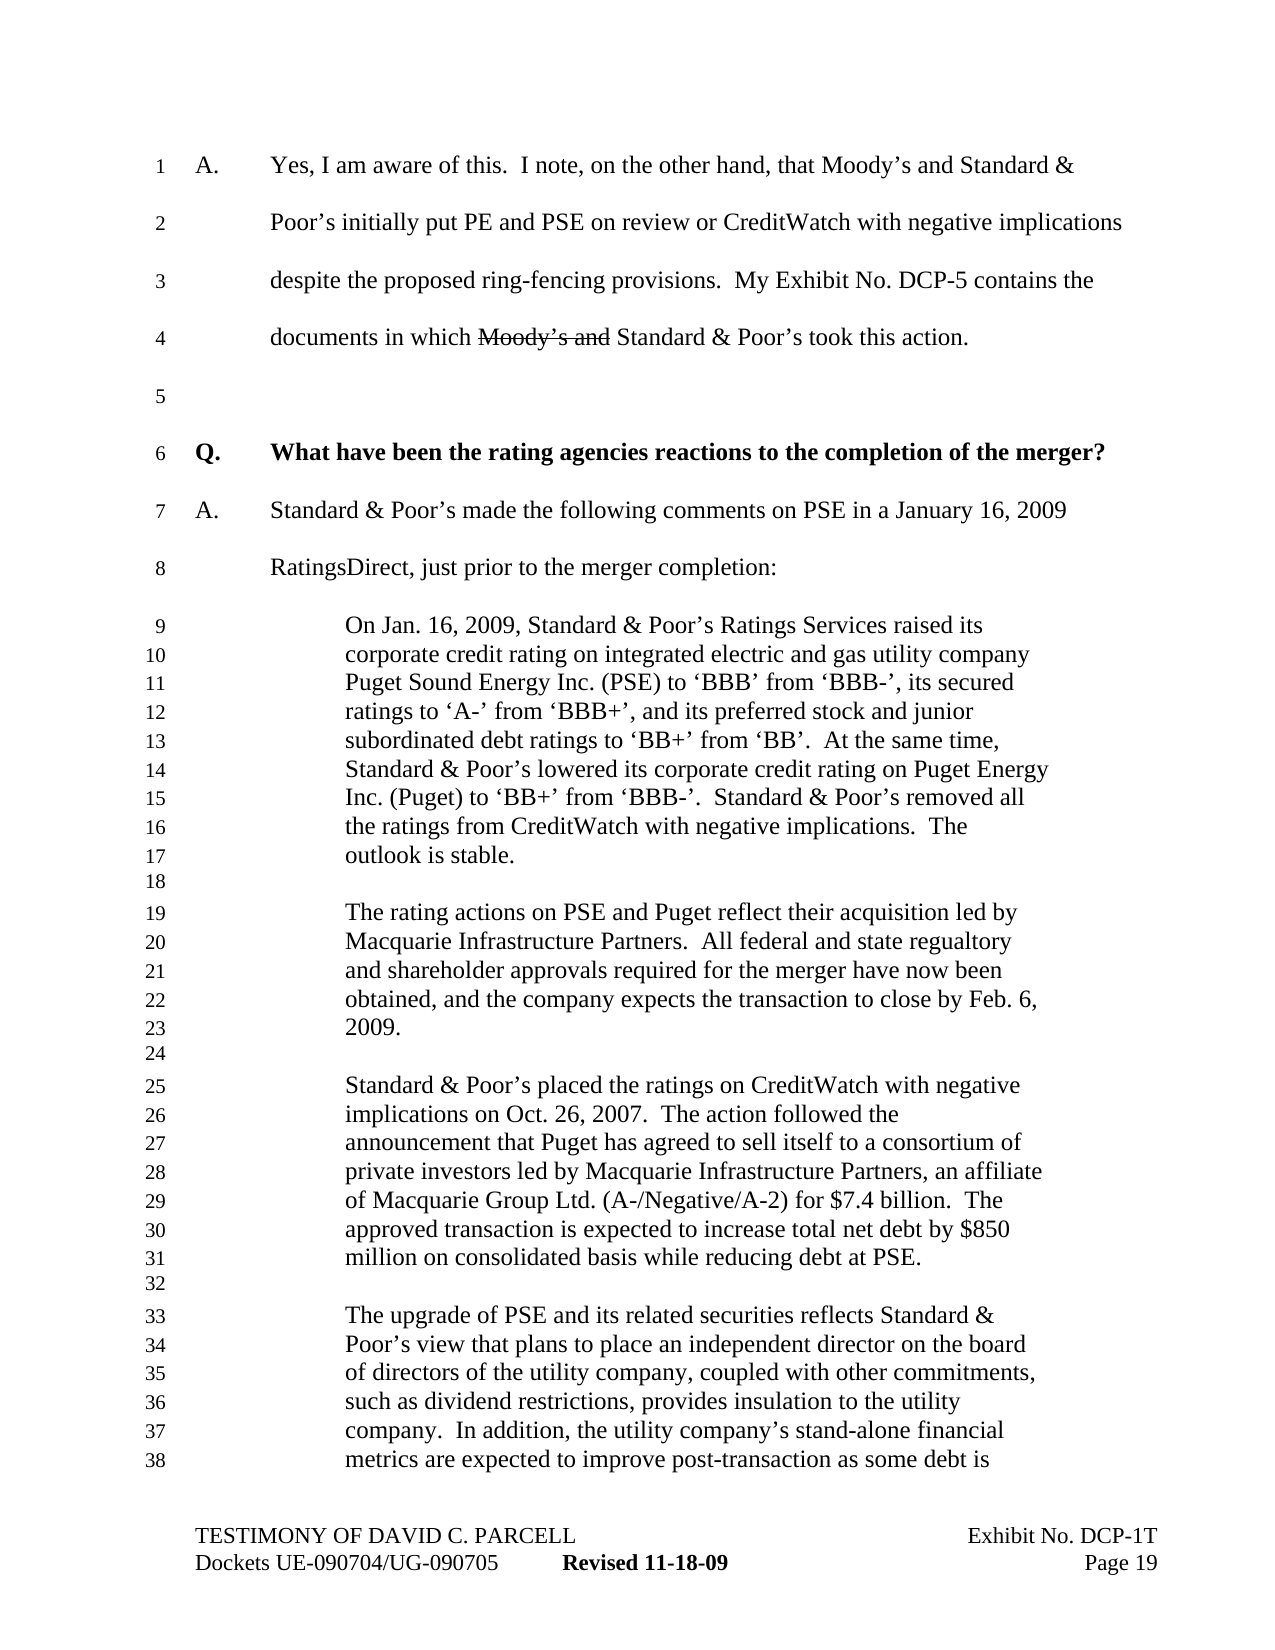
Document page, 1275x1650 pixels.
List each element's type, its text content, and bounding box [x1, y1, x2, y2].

text The rating actions on PSE and Puget reflect their acquisition led by Macquarie Infrastructure Partners. All federal and state regualtory and shareholder approvals required for the merger have now been obtained, and the company expects the transaction to close by Feb. 6, 2009. [345, 897, 1050, 1041]
text On Jan. 16, 2009, Standard & Poor’s Ratings Services raised its corporate credit rating on integrated electric and gas utility company Puget Sound Energy Inc. (PSE) to ‘BBB’ from ‘BBB-’, its secured ratings to ‘A-’ from ‘BBB+’, and its preferred stock and junior subordinated debt ratings to ‘BB+’ from ‘BB’. At the same time, Standard & Poor’s lowered its corporate credit rating on Puget Energy Inc. (Puget) to ‘BB+’ from ‘BBB-’. Standard & Poor’s removed all the ratings from CreditWatch with negative implications. The outlook is stable. [345, 610, 1050, 869]
text A. Standard & Poor’s made the following comments on PSE in a January 16, 2009 RatingsDirect, just prior to the merger completion: [195, 495, 1125, 581]
text The upgrade of PSE and its related securities reflects Standard & Poor’s view that plans to place an independent director on the board of directors of the utility company, coupled with other commitments, such as dividend restrictions, provides insulation to the utility company. In addition, the utility company’s stand-alone financial metrics are expected to improve post-transaction as some debt is [345, 1300, 1050, 1472]
text Q. What have been the rating agencies reactions to the completion of the merger? [195, 437, 1125, 466]
text A. Yes, I am aware of this. I note, on the other hand, that Moody’s and Standard & Poor’s initially put PE and PSE on review or CreditWatch with negative implications despite the proposed ring-fencing provisions. My Exhibit No. DCP-5 contains the documents in which Moody’s and Standard & Poor’s took this action. [195, 150, 1125, 351]
text Standard & Poor’s placed the ratings on CreditWatch with negative implications on Oct. 26, 2007. The action followed the announcement that Puget has agreed to sell itself to a consortium of private investors led by Macquarie Infrastructure Partners, an affiliate of Macquarie Group Ltd. (A-/Negative/A-2) for $7.4 billion. The approved transaction is expected to increase total net debt by $850 million on consolidated basis while reducing debt at PSE. [345, 1070, 1050, 1271]
